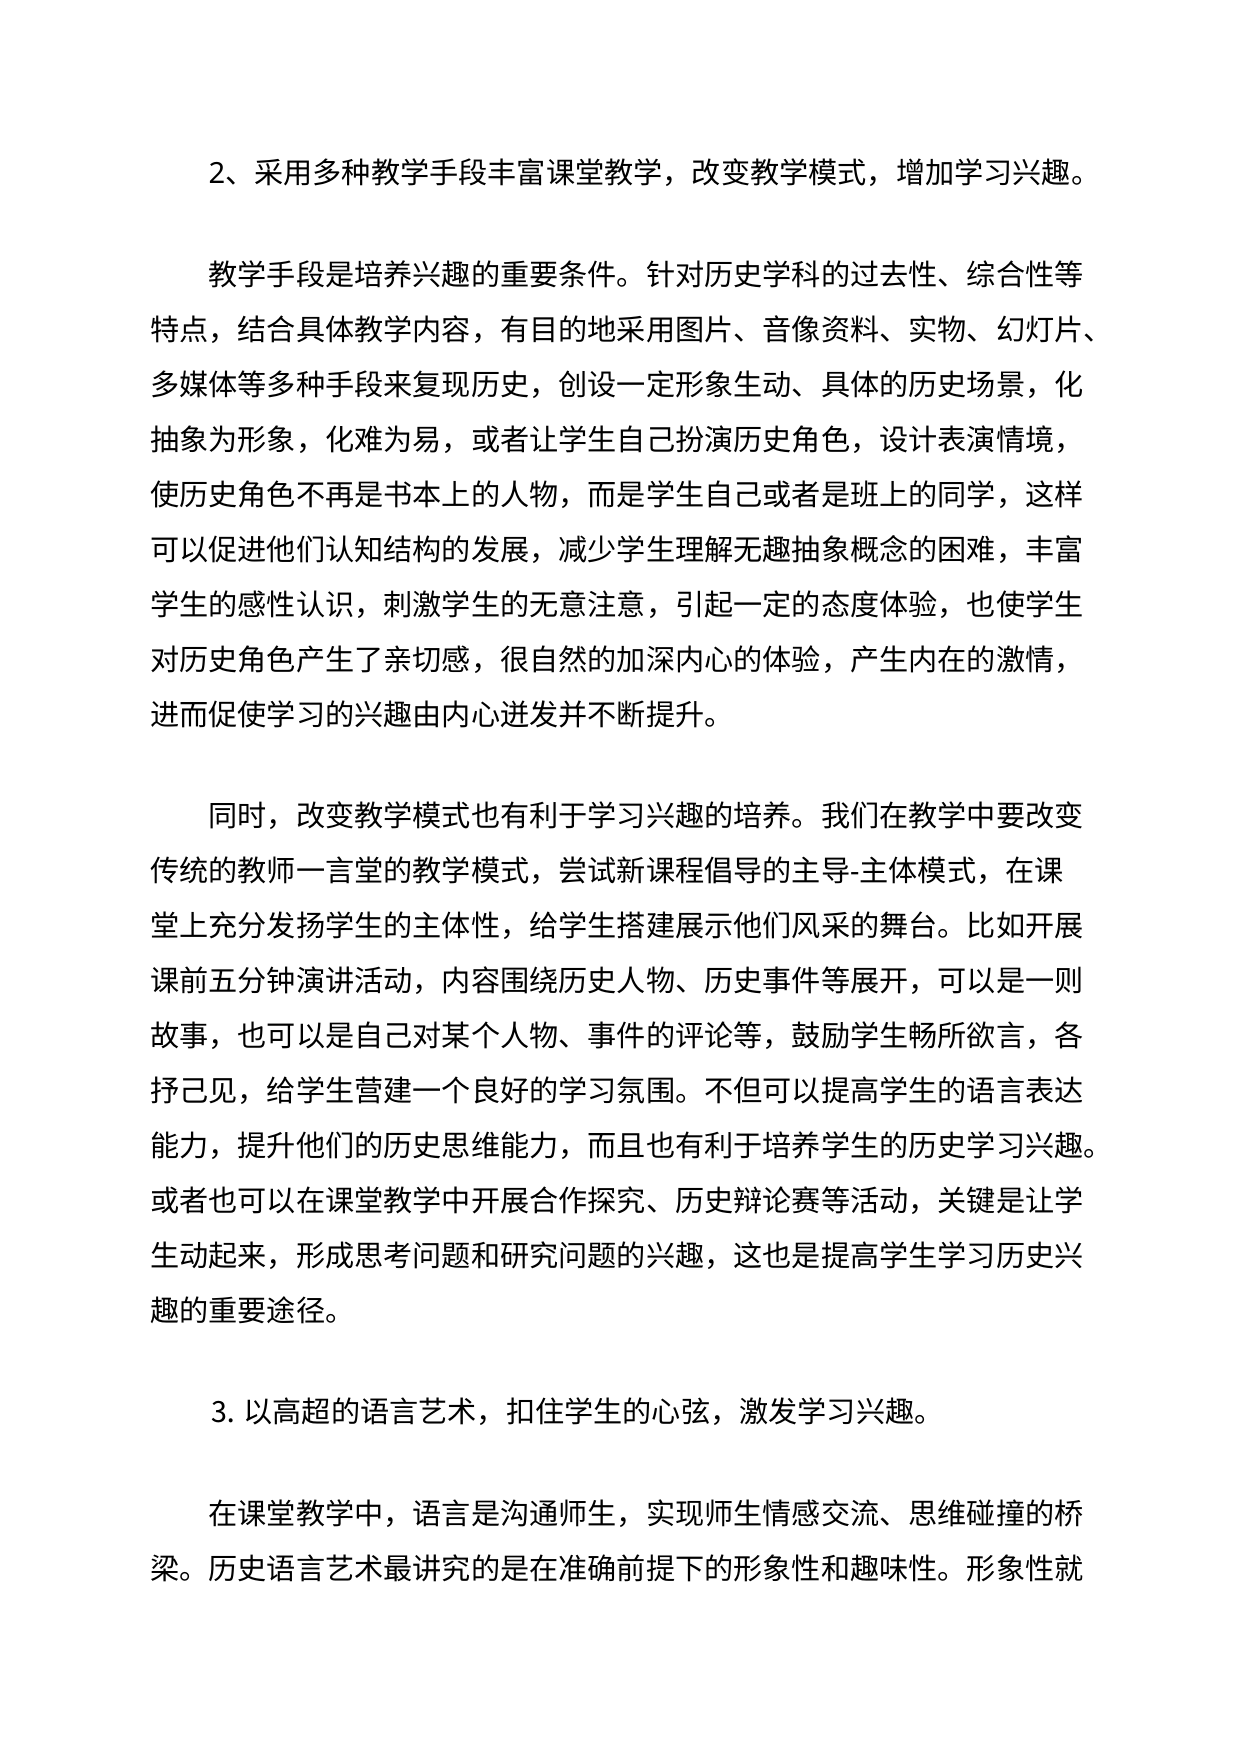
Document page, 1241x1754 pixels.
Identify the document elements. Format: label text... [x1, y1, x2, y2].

text 教学手段是培养兴趣的重要条件。针对历史学科的过去性、综合性等特点，结合具体教学内容，有目的地采用图片、音像资料、实物、幻灯片、多媒体等多种手段来复现历史，创设一定形象生动、具体的历史场景，化抽象为形象，化难为易，或者让学生自己扮演历史角色，设计表演情境，使历史角色不再是书本上的人物，而是学生自己或者是班上的同学，这样可以促进他们认知结构的发展，减少学生理解无趣抽象概念的困难，丰富学生的感性认识，刺激学生的无意注意，引起一定的态度体验，也使学生对历史角色产生了亲切感，很自然的加深内心的体验，产生内在的激情，进而促使学习的兴趣由内心迸发并不断提升。 [150, 252, 1090, 733]
text 同时，改变教学模式也有利于学习兴趣的培养。我们在教学中要改变传统的教师一言堂的教学模式，尝试新课程倡导的主导-主体模式，在课堂上充分发扬学生的主体性，给学生搭建展示他们风采的舞台。比如开展课前五分钟演讲活动，内容围绕历史人物、历史事件等展开，可以是一则故事，也可以是自己对某个人物、事件的评论等，鼓励学生畅所欲言，各抒己见，给学生营建一个良好的学习氛围。不但可以提高学生的语言表达能力，提升他们的历史思维能力，而且也有利于培养学生的历史学习兴趣。或者也可以在课堂教学中开展合作探究、历史辩论赛等活动，关键是让学生动起来，形成思考问题和研究问题的兴趣，这也是提高学生学习历史兴趣的重要途径。 [150, 793, 1090, 1329]
text ⒊以高超的语言艺术，扣住学生的心弦，激发学习兴趣。 [150, 1389, 1090, 1431]
text 2、采用多种教学手段丰富课堂教学，改变教学模式，增加学习兴趣。 [150, 150, 1090, 192]
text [150, 1491, 1090, 1588]
